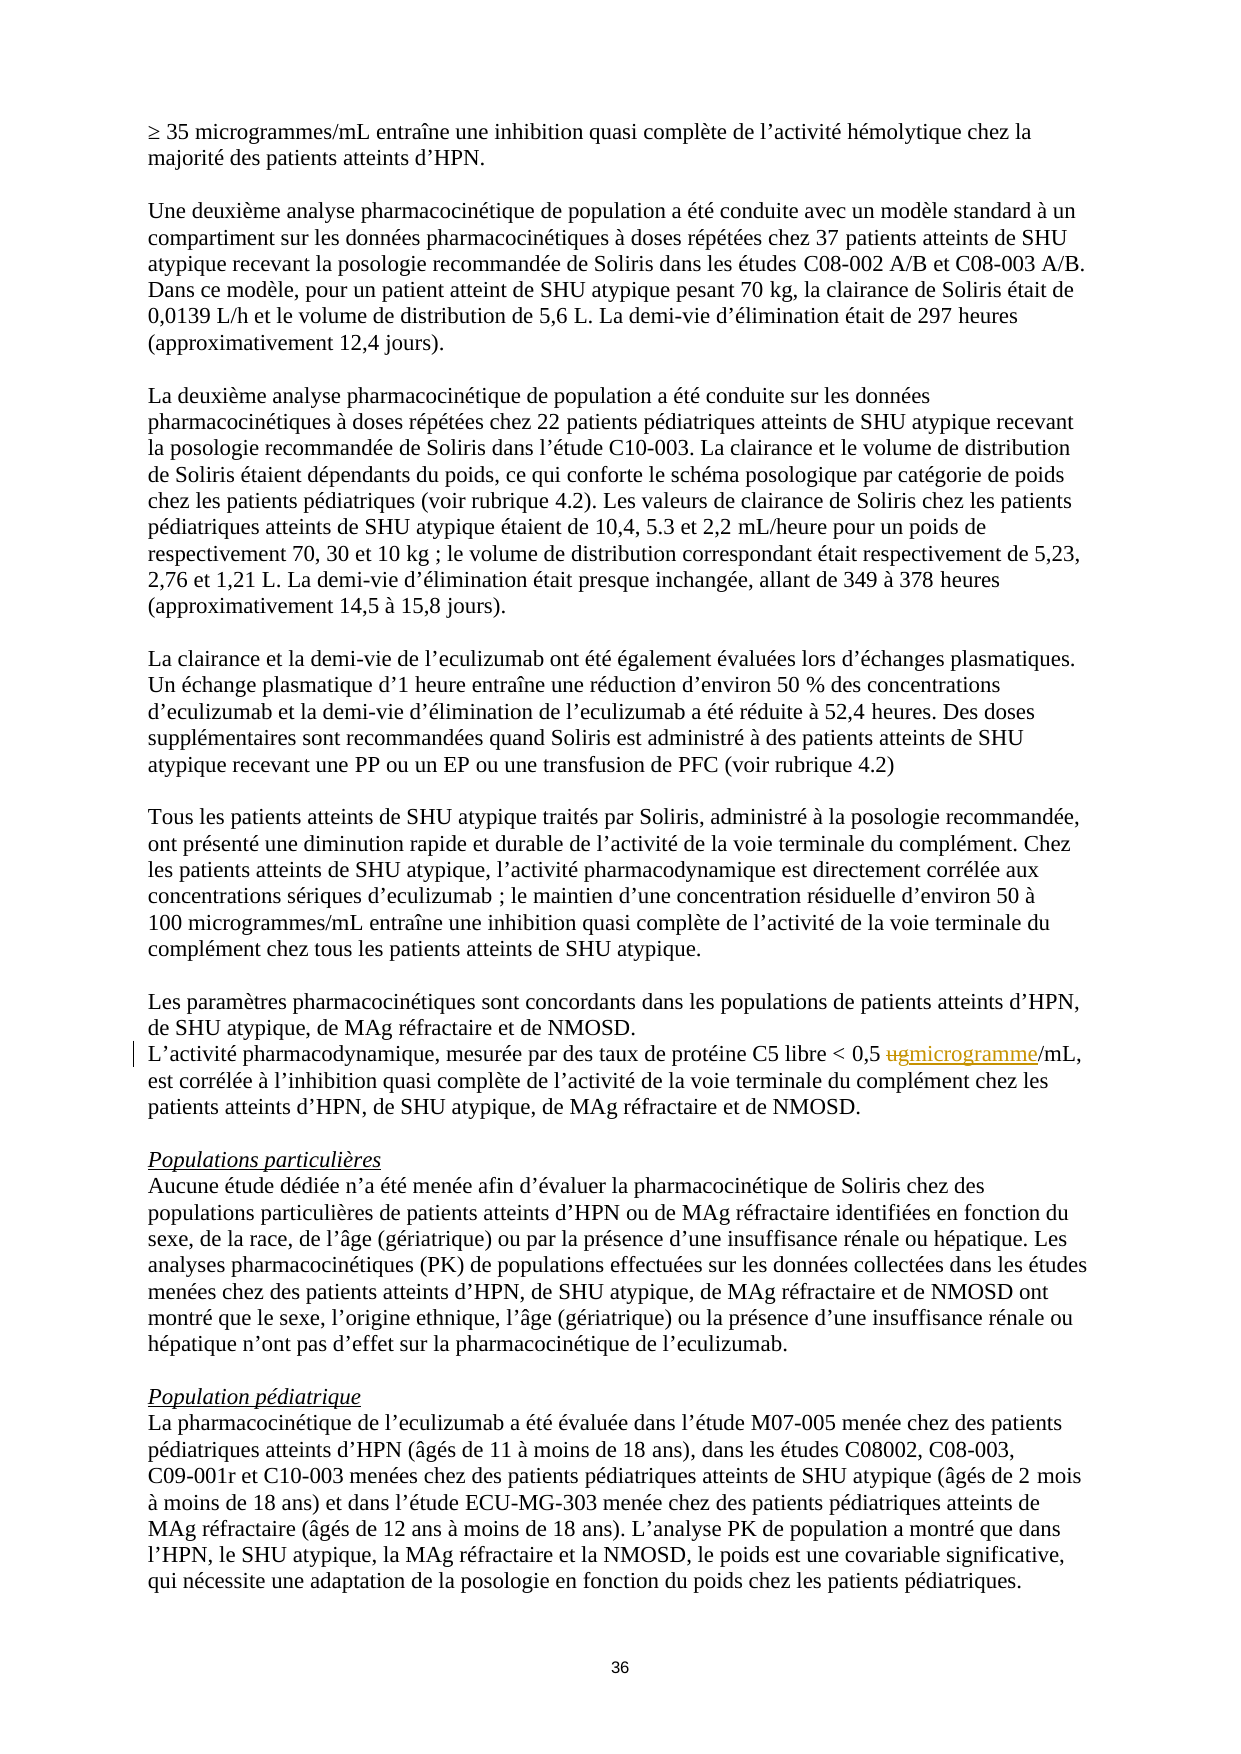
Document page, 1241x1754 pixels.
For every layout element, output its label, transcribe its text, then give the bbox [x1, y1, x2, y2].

text Une deuxième analyse pharmacocinétique de population a été conduite avec un modèle standard à un compartiment sur les données pharmacocinétiques à doses répétées chez 37 patients atteints de SHU atypique recevant la posologie recommandée de Soliris dans les études C08-002 A/B et C08-003 A/B. Dans ce modèle, pour un patient atteint de SHU atypique pesant 70 kg, la clairance de Soliris était de 0,0139 L/h et le volume de distribution de 5,6 L. La demi-vie d’élimination était de 297 heures (approximativement 12,4 jours). [148, 197, 1092, 355]
text La deuxième analyse pharmacocinétique de population a été conduite sur les données pharmacocinétiques à doses répétées chez 22 patients pédiatriques atteints de SHU atypique recevant la posologie recommandée de Soliris dans l’étude C10-003. La clairance et le volume de distribution de Soliris étaient dépendants du poids, ce qui conforte le schéma posologique par catégorie de poids chez les patients pédiatriques (voir rubrique 4.2). Les valeurs de clairance de Soliris chez les patients pédiatriques atteints de SHU atypique étaient de 10,4, 5.3 et 2,2 mL/heure pour un poids de respectivement 70, 30 et 10 kg ; le volume de distribution correspondant était respectivement de 5,23, 2,76 et 1,21 L. La demi-vie d’élimination était presque inchangée, allant de 349 à 378 heures (approximativement 14,5 à 15,8 jours). [148, 382, 1092, 619]
text L’activité pharmacodynamique, mesurée par des taux de protéine C5 libre < 0,5 /mL, est corrélée à l’inhibition quasi complète de l’activité de la voie terminale du complément chez les patients atteints d’HPN, de SHU atypique, de MAg réfractaire et de NMOSD. [148, 1041, 1092, 1119]
text Tous les patients atteints de SHU atypique traités par Soliris, administré à la posologie recommandée, ont présenté une diminution rapide et durable de l’activité de la voie terminale du complément. Chez les patients atteints de SHU atypique, l’activité pharmacodynamique est directement corrélée aux concentrations sériques d’eculizumab ; le maintien d’une concentration résiduelle d’environ 50 à 100 microgrammes/mL entraîne une inhibition quasi complète de l’activité de la voie terminale du complément chez tous les patients atteints de SHU atypique. [148, 803, 1092, 961]
text Aucune étude dédiée n’a été menée afin d’évaluer la pharmacocinétique de Soliris chez des populations particulières de patients atteints d’HPN ou de MAg réfractaire identifiées en fonction du sexe, de la race, de l’âge (gériatrique) ou par la présence d’une insuffisance rénale ou hépatique. Les analyses pharmacocinétiques (PK) de populations effectuées sur les données collectées dans les études menées chez des patients atteints d’HPN, de SHU atypique, de MAg réfractaire et de NMOSD ont montré que le sexe, l’origine ethnique, l’âge (gériatrique) ou la présence d’une insuffisance rénale ou hépatique n’ont pas d’effet sur la pharmacocinétique de l’eculizumab. [148, 1172, 1092, 1357]
text Populations particulières [148, 1146, 1092, 1172]
text Les paramètres pharmacocinétiques sont concordants dans les populations de patients atteints d’HPN, de SHU atypique, de MAg réfractaire et de NMOSD. [148, 988, 1092, 1041]
text La pharmacocinétique de l’eculizumab a été évaluée dans l’étude M07-005 menée chez des patients pédiatriques atteints d’HPN (âgés de 11 à moins de 18 ans), dans les études C08002, C08-003, C09-001r et C10-003 menées chez des patients pédiatriques atteints de SHU atypique (âgés de 2 mois à moins de 18 ans) et dans l’étude ECU-MG-303 menée chez des patients pédiatriques atteints de MAg réfractaire (âgés de 12 ans à moins de 18 ans). L’analyse PK de population a montré que dans l’HPN, le SHU atypique, la MAg réfractaire et la NMOSD, le poids est une covariable significative, qui nécessite une adaptation de la posologie en fonction du poids chez les patients pédiatriques. [148, 1409, 1092, 1594]
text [148, 118, 1092, 171]
text La clairance et la demi-vie de l’eculizumab ont été également évaluées lors d’échanges plasmatiques. Un échange plasmatique d’1 heure entraîne une réduction d’environ 50 % des concentrations d’eculizumab et la demi-vie d’élimination de l’eculizumab a été réduite à 52,4 heures. Des doses supplémentaires sont recommandées quand Soliris est administré à des patients atteints de SHU atypique recevant une PP ou un EP ou une transfusion de PFC (voir rubrique 4.2) [148, 645, 1092, 777]
text Population pédiatrique [148, 1383, 1092, 1409]
